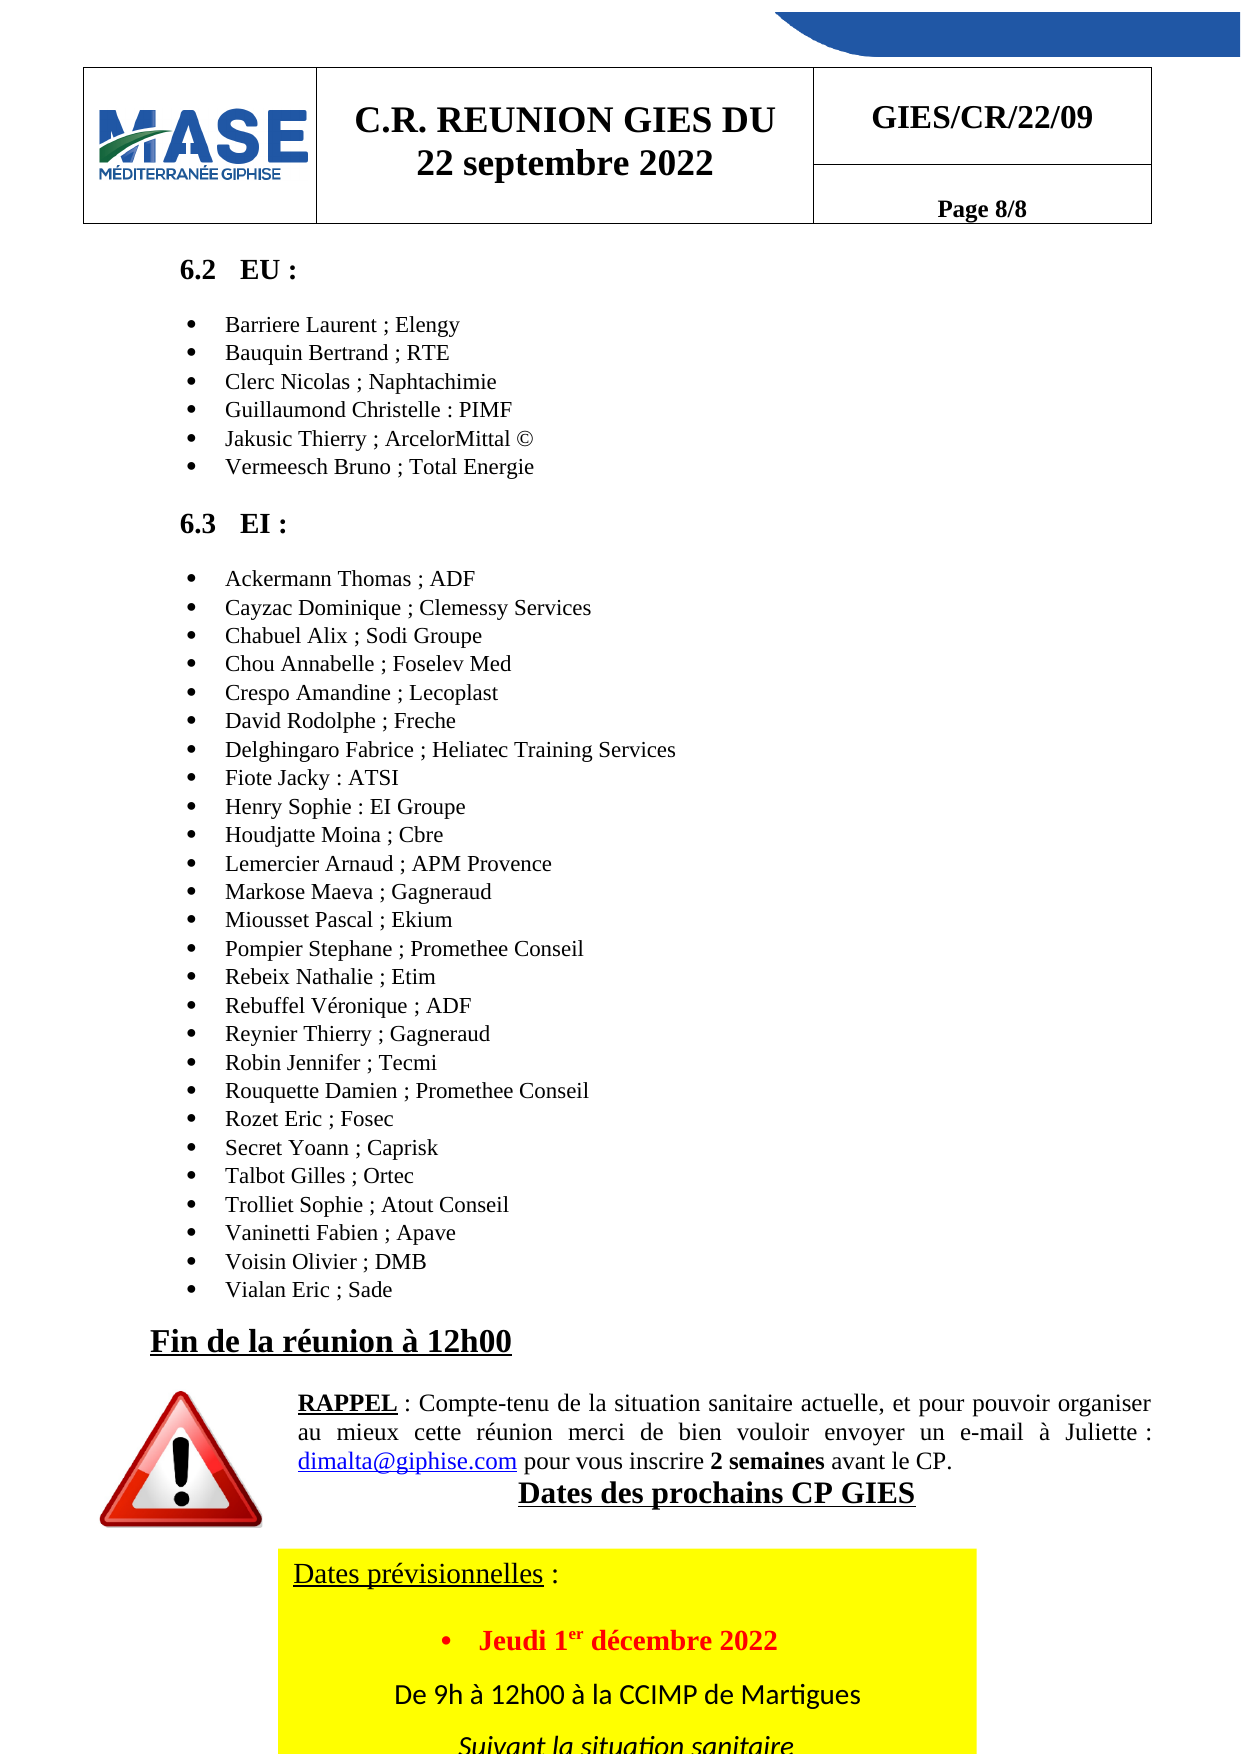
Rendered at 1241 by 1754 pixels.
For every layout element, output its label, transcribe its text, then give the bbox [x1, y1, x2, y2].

list Crespo Amandine ; Lecoplast [187, 679, 1152, 705]
list Miousset Pascal ; Ekium [187, 906, 1152, 933]
list Vialan Eric ; Sade [187, 1276, 1152, 1302]
text RAPPEL : Compte-tenu de la situation sanitaire actuelle, et pour pouvoir organiser au mieux cette réunion merci de bien vouloir envoyer un e-mail à Juliette : dimalta@giphise.com pour vous inscrire 2 semaines avant le CP. [298, 1388, 1152, 1474]
list Markose Maeva ; Gagneraud [187, 878, 1152, 904]
text Fin de la réunion à 12h00 [150, 1321, 1152, 1359]
list Houdjatte Moina ; Cbre [187, 821, 1152, 847]
text Dates des prochains CP GIES [263, 1474, 1152, 1511]
list Talbot Gilles ; Ortec [187, 1162, 1152, 1189]
list Rebuffel Véronique ; ADF [187, 992, 1152, 1018]
list Henry Sophie : EI Groupe [187, 793, 1152, 819]
list Barriere Laurent ; Elengy [187, 311, 1152, 337]
picture [96, 1389, 263, 1527]
list Guillaumond Christelle : PIMF [187, 396, 1152, 423]
picture [98, 108, 309, 181]
list Lemercier Arnaud ; APM Provence [187, 849, 1152, 876]
list Rouquette Damien ; Promethee Conseil [187, 1077, 1152, 1103]
list Trolliet Sophie ; Atout Conseil [187, 1191, 1152, 1217]
list Delghingaro Fabrice ; Heliatec Training Services [187, 736, 1152, 762]
list Rebeix Nathalie ; Etim [187, 963, 1152, 990]
list Vermeesch Bruno ; Total Energie [187, 453, 1152, 479]
list Clerc Nicolas ; Naphtachimie [187, 368, 1152, 394]
list Reynier Thierry ; Gagneraud [187, 1020, 1152, 1047]
list Chabuel Alix ; Sodi Groupe [187, 622, 1152, 648]
list Rozet Eric ; Fosec [187, 1106, 1152, 1132]
list Chou Annabelle ; Foselev Med [187, 651, 1152, 677]
list Cayzac Dominique ; Clemessy Services [187, 594, 1152, 620]
subtitle EU : [179, 252, 1152, 286]
list Vaninetti Fabien ; Apave [187, 1219, 1152, 1246]
list Jakusic Thierry ; ArcelorMittal © [187, 425, 1152, 451]
subtitle EI : [179, 507, 1152, 540]
list Voisin Olivier ; DMB [187, 1248, 1152, 1274]
list Bauquin Bertrand ; RTE [187, 339, 1152, 366]
list Fiote Jacky : ATSI [187, 764, 1152, 791]
list Robin Jennifer ; Tecmi [187, 1049, 1152, 1075]
picture [747, 12, 1241, 59]
list David Rodolphe ; Freche [187, 707, 1152, 734]
list Pompier Stephane ; Promethee Conseil [187, 935, 1152, 961]
list Secret Yoann ; Caprisk [187, 1134, 1152, 1160]
list Ackermann Thomas ; ADF [187, 565, 1152, 592]
